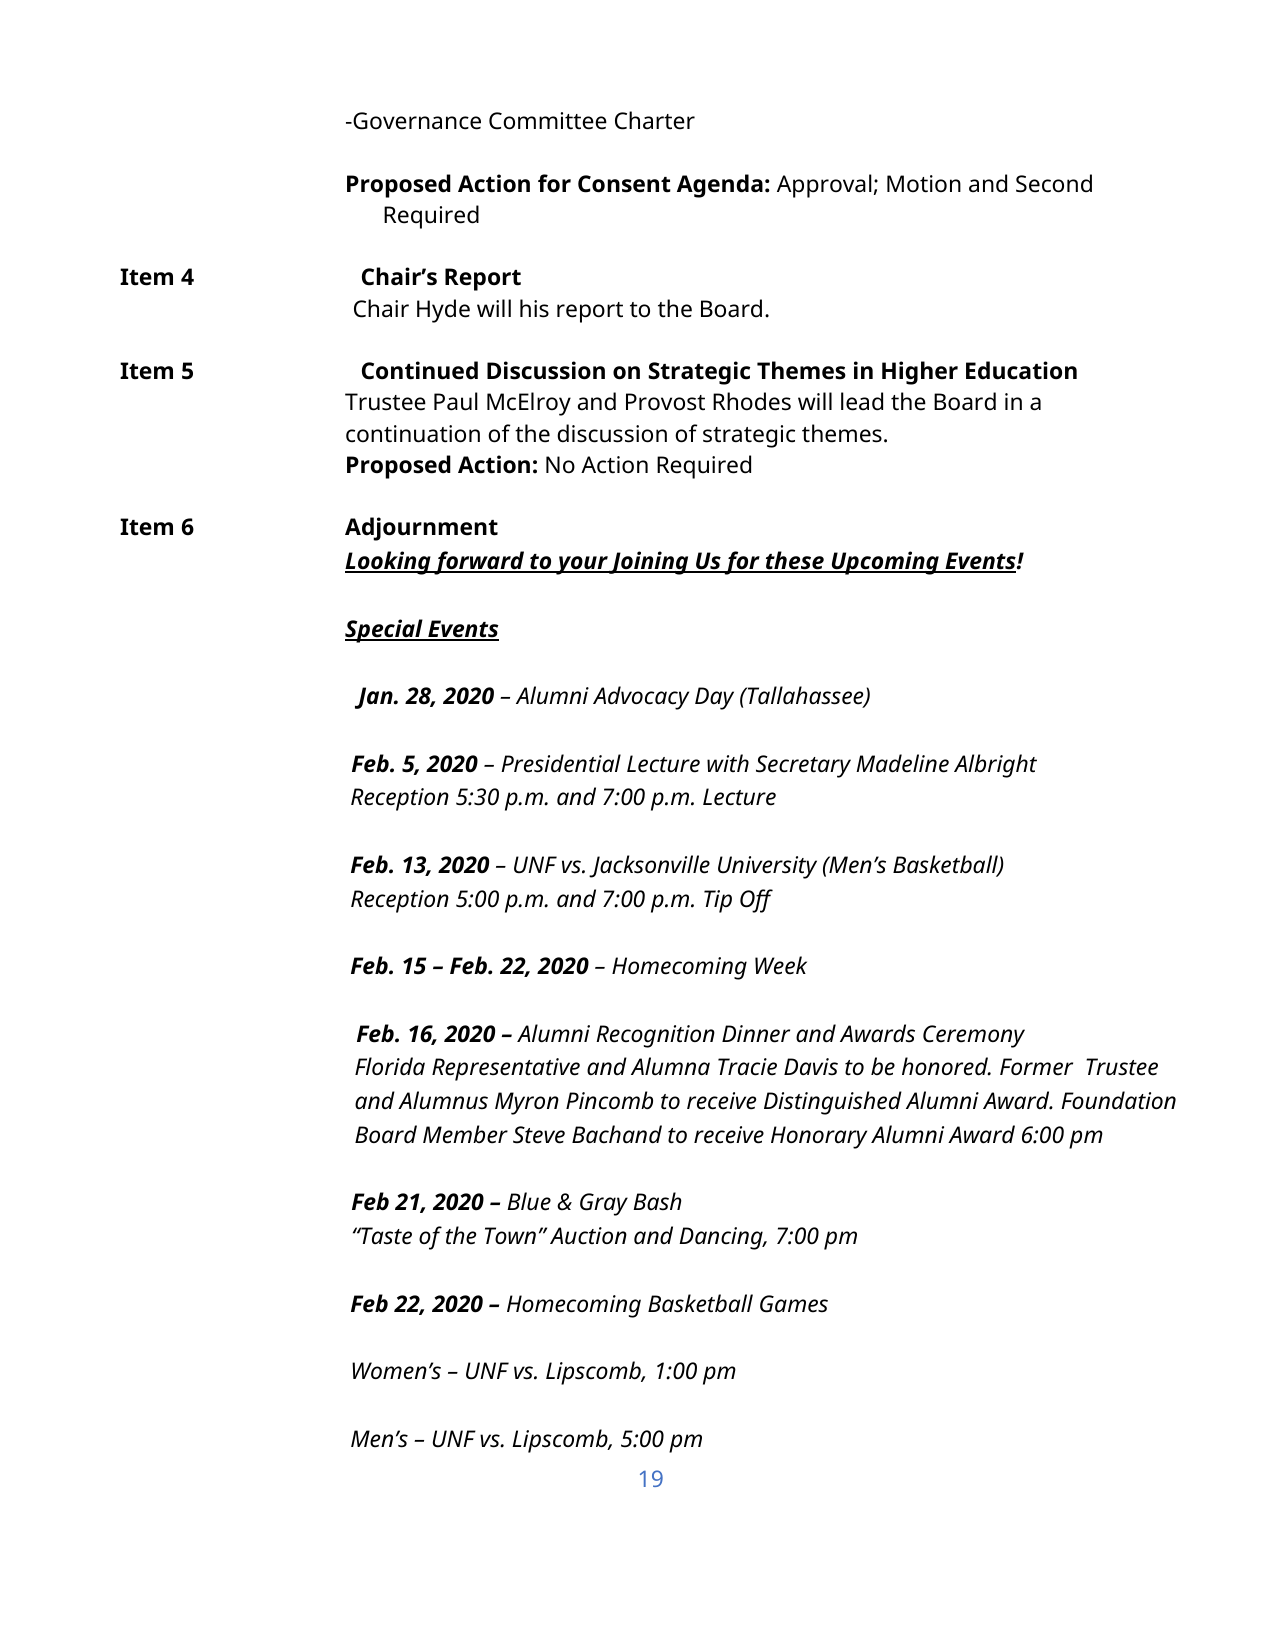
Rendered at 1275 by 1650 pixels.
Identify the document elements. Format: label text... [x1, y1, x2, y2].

text Feb. 5, 2020 – Presidential Lecture with Secretary Madeline Albright [345, 747, 1181, 779]
text Florida Representative and Alumna Tracie Davis to be honored. Former Trustee and Alumnus Myron Pincomb to receive Distinguished Alumni Award. Foundation Board Member Steve Bachand to receive Honorary Alumni Award 6:00 pm [354, 1051, 1181, 1150]
text Women’s – UNF vs. Lipscomb, 1:00 pm [326, 1355, 1181, 1386]
text Feb 22, 2020 – Homecoming Basketball Games [326, 1287, 1181, 1319]
text Item 5 Continued Discussion on Strategic Themes in Higher Education [120, 355, 1181, 386]
text Reception 5:30 p.m. and 7:00 p.m. Lecture [326, 781, 1181, 812]
text Jan. 28, 2020 – Alumni Advocacy Day (Tallahassee) [120, 680, 1181, 711]
text Reception 5:00 p.m. and 7:00 p.m. Tip Off [326, 882, 1181, 914]
text Chair Hyde will his report to the Board. [120, 292, 1181, 324]
text Feb 21, 2020 – Blue & Gray Bash [326, 1186, 1181, 1217]
text Feb. 13, 2020 – UNF vs. Jacksonville University (Men’s Basketball) [326, 849, 1181, 880]
text “Taste of the Town” Auction and Dancing, 7:00 pm [326, 1220, 1181, 1251]
text Feb. 15 – Feb. 22, 2020 – Homecoming Week [326, 950, 1181, 981]
text Men’s – UNF vs. Lipscomb, 5:00 pm [326, 1422, 1181, 1454]
text Item 6 Adjournment [120, 511, 1181, 542]
text Special Events [120, 612, 1181, 644]
text Item 4 Chair’s Report [120, 261, 1181, 292]
text Trustee Paul McElroy and Provost Rhodes will lead the Board in a continuation of the discussion of strategic themes. [120, 386, 1181, 449]
text Proposed Action for Consent Agenda: Approval; Motion and Second Required [345, 167, 1181, 230]
text Looking forward to your Joining Us for these Upcoming Events! [270, 545, 1181, 576]
text -Governance Committee Charter [345, 105, 1181, 136]
text Feb. 16, 2020 – Alumni Recognition Dinner and Awards Ceremony [326, 1017, 1181, 1049]
text Proposed Action: No Action Required [120, 449, 1181, 480]
